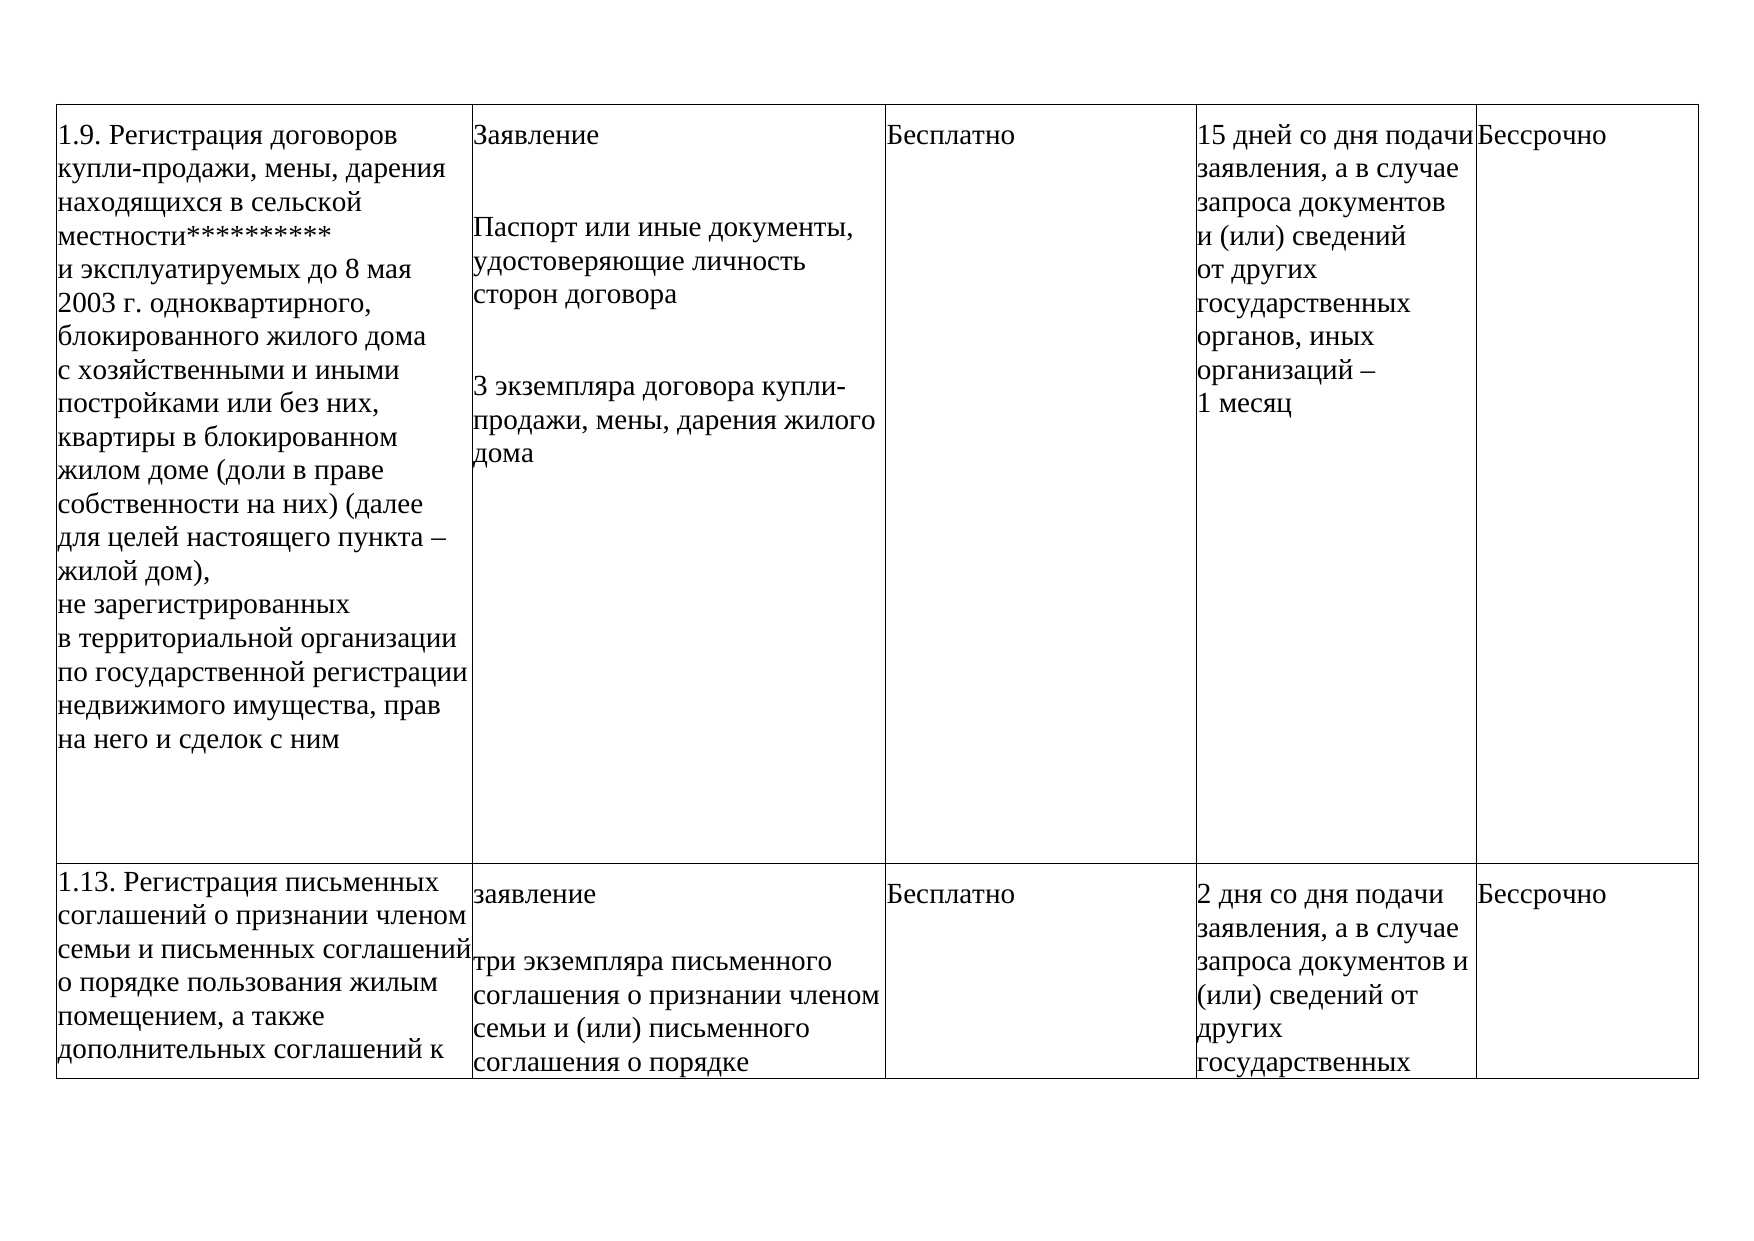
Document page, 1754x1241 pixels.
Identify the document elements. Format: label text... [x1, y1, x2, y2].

table_cell Бесплатно [886, 105, 1196, 863]
table_cell 15 дней со дня подачи заявления, а в случае запроса документов и (или) сведений от других государственных органов, иных организаций – 1 месяц [1197, 105, 1476, 863]
table_cell Заявление Паспорт или иные документы, удостоверяющие личность сторон договора 3 экземпляра договора купли- продажи, мены, дарения жилого дома [473, 105, 885, 863]
table_cell 1.9. Регистрация договоров купли-продажи, мены, дарения находящихся в сельской местности********** и эксплуатируемых до 8 мая 2003 г. одноквартирного, блокированного жилого дома с хозяйственными и иными постройками или без них, квартиры в блокированном жилом доме (доли в праве собственности на них) (далее для целей настоящего пункта – жилой дом), не зарегистрированных в территориальной организации по государственной регистрации недвижимого имущества, прав на него и сделок с ним [57, 105, 472, 863]
table_cell Бессрочно [1477, 105, 1698, 863]
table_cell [1197, 864, 1476, 1077]
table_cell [473, 864, 885, 1077]
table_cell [57, 864, 472, 1077]
table_cell Бесплатно [886, 864, 1196, 1077]
table_cell Бессрочно [1477, 864, 1698, 1077]
